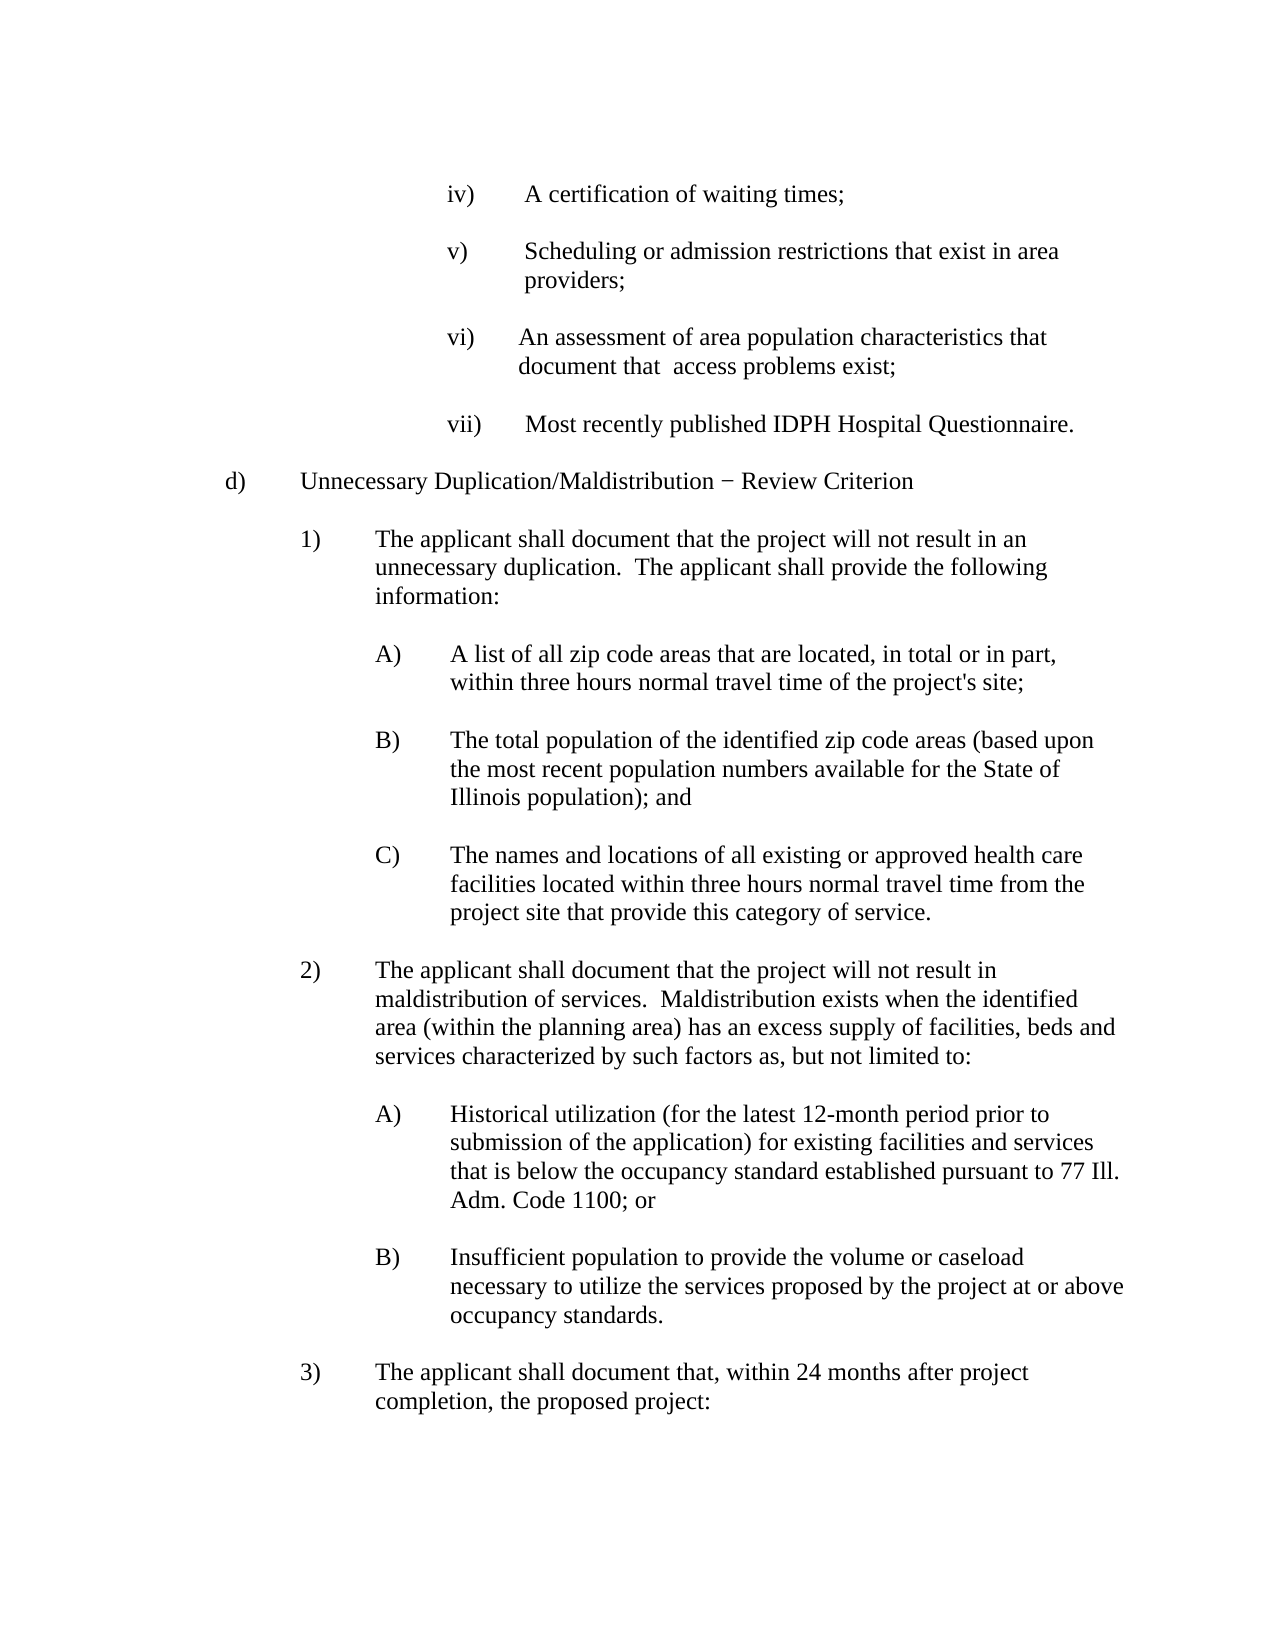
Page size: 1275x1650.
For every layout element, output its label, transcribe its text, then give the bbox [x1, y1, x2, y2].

text B) Insufficient population to provide the volume or caseload necessary to utilize the services proposed by the project at or above occupancy standards. [375, 1242, 1125, 1329]
text A) A list of all zip code areas that are located, in total or in part, within three hours normal travel time of the project's site; [375, 639, 1125, 696]
text vi) An assessment of area population characteristics that document that access problems exist; [447, 322, 1125, 380]
text B) The total population of the identified zip code areas (based upon the most recent population numbers available for the State of Illinois population); and [375, 725, 1125, 811]
text vii) Most recently published IDPH Hospital Questionnaire. [150, 409, 1125, 437]
text C) The names and locations of all existing or approved health care facilities located within three hours normal travel time from the project site that provide this category of service. [375, 840, 1125, 926]
text 3) The applicant shall document that, within 24 months after project completion, the proposed project: [300, 1357, 1125, 1415]
text A) Historical utilization (for the latest 12-month period prior to submission of the application) for existing facilities and services that is below the occupancy standard established pursuant to 77 Ill. Adm. Code 1100; or [375, 1099, 1125, 1214]
text 1) The applicant shall document that the project will not result in an unnecessary duplication. The applicant shall provide the following information: [300, 524, 1125, 610]
text d) Unnecessary Duplication/Maldistribution − Review Criterion [225, 466, 1125, 495]
text iv) A certification of waiting times; [447, 179, 1125, 207]
text v) Scheduling or admission restrictions that exist in area providers; [447, 236, 1125, 294]
text 2) The applicant shall document that the project will not result in maldistribution of services. Maldistribution exists when the identified area (within the planning area) has an excess supply of facilities, beds and services characterized by such factors as, but not limited to: [300, 955, 1125, 1070]
